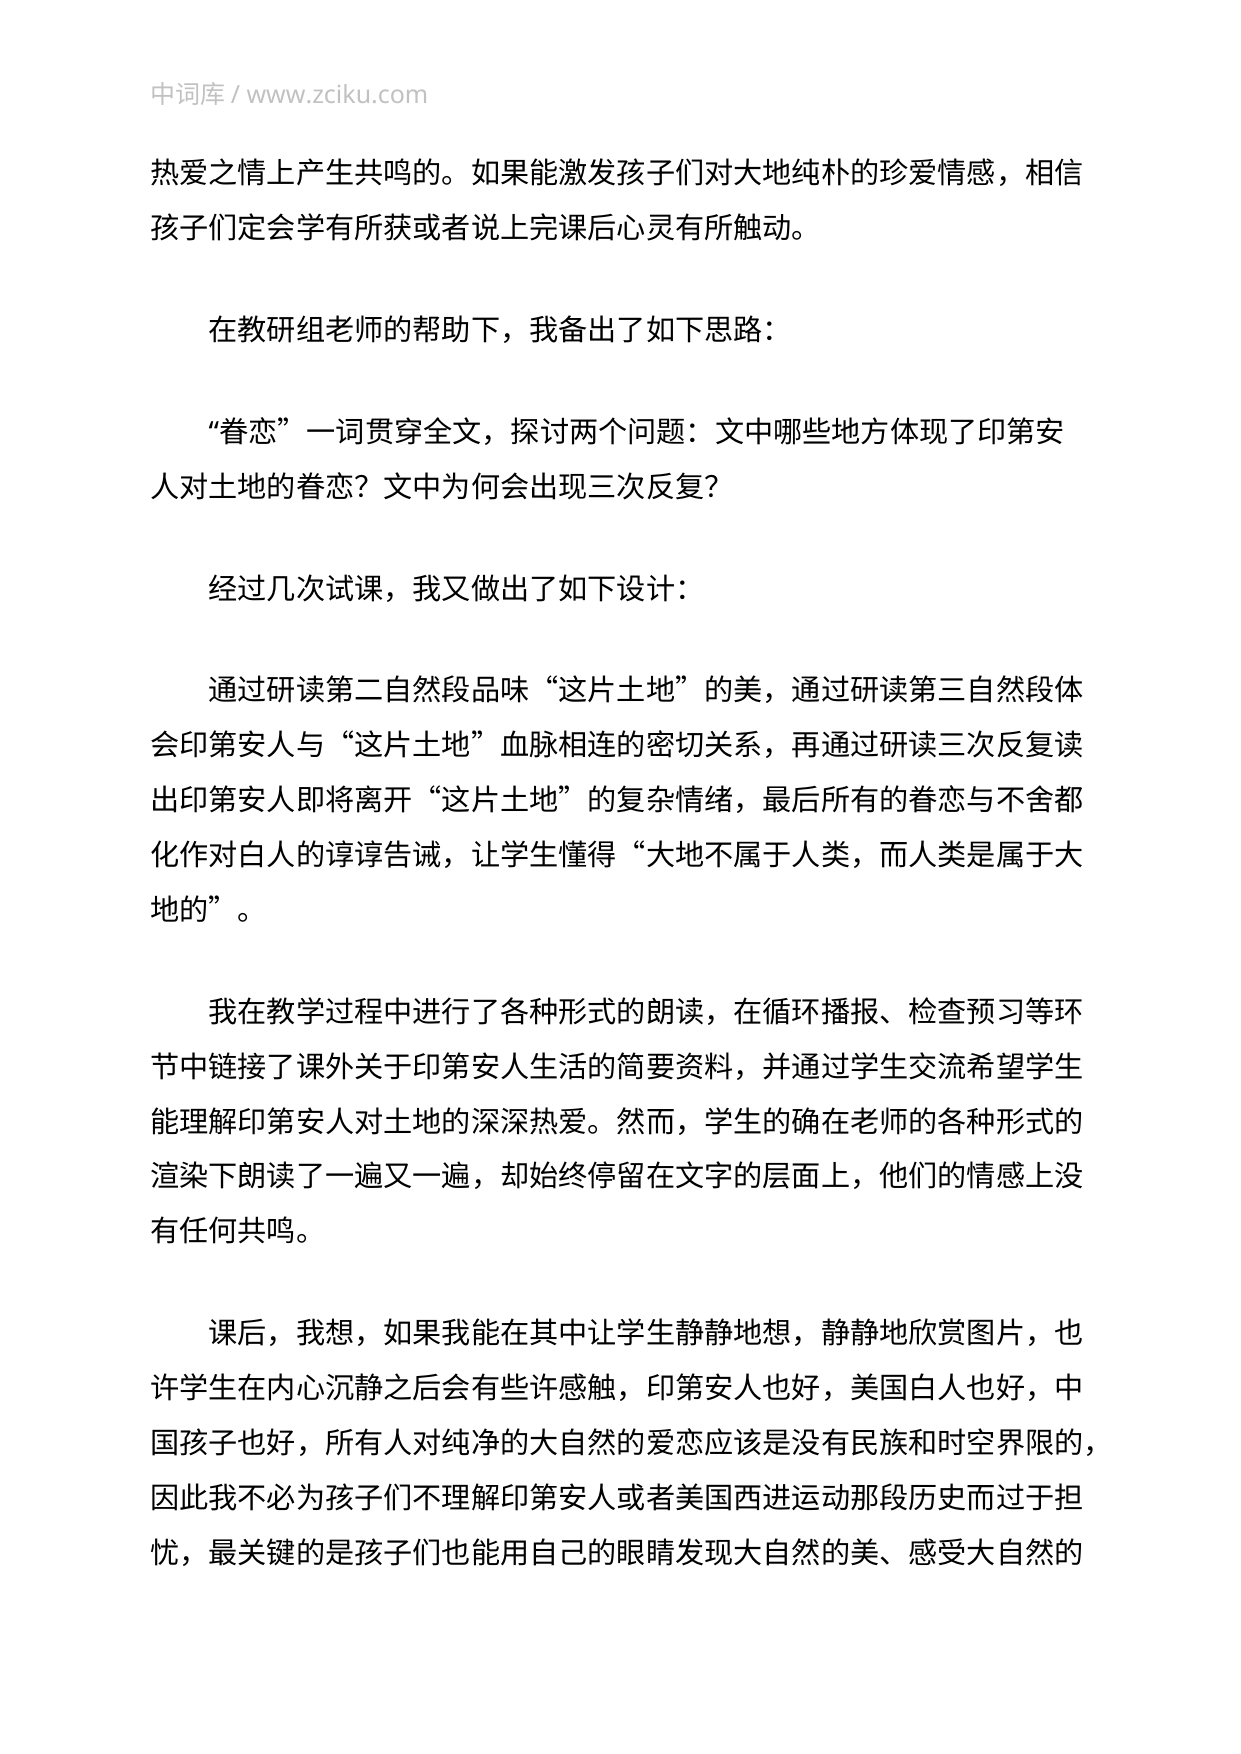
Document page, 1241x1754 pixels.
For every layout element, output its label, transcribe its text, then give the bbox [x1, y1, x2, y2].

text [150, 150, 1090, 247]
text 通过研读第二自然段品味“这片土地”的美，通过研读第三自然段体会印第安人与“这片土地”血脉相连的密切关系，再通过研读三次反复读出印第安人即将离开“这片土地”的复杂情绪，最后所有的眷恋与不舍都化作对白人的谆谆告诫，让学生懂得“大地不属于人类，而人类是属于大地的”。 [150, 667, 1090, 929]
text 经过几次试课，我又做出了如下设计： [150, 565, 1090, 607]
text 我在教学过程中进行了各种形式的朗读，在循环播报、检查预习等环节中链接了课外关于印第安人生活的简要资料，并通过学生交流希望学生能理解印第安人对土地的深深热爱。然而，学生的确在老师的各种形式的渲染下朗读了一遍又一遍，却始终停留在文字的层面上，他们的情感上没有任何共鸣。 [150, 988, 1090, 1250]
text 在教研组老师的帮助下，我备出了如下思路： [150, 307, 1090, 349]
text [150, 1310, 1090, 1572]
text “眷恋”一词贯穿全文，探讨两个问题：文中哪些地方体现了印第安人对土地的眷恋？文中为何会出现三次反复？ [150, 408, 1090, 506]
